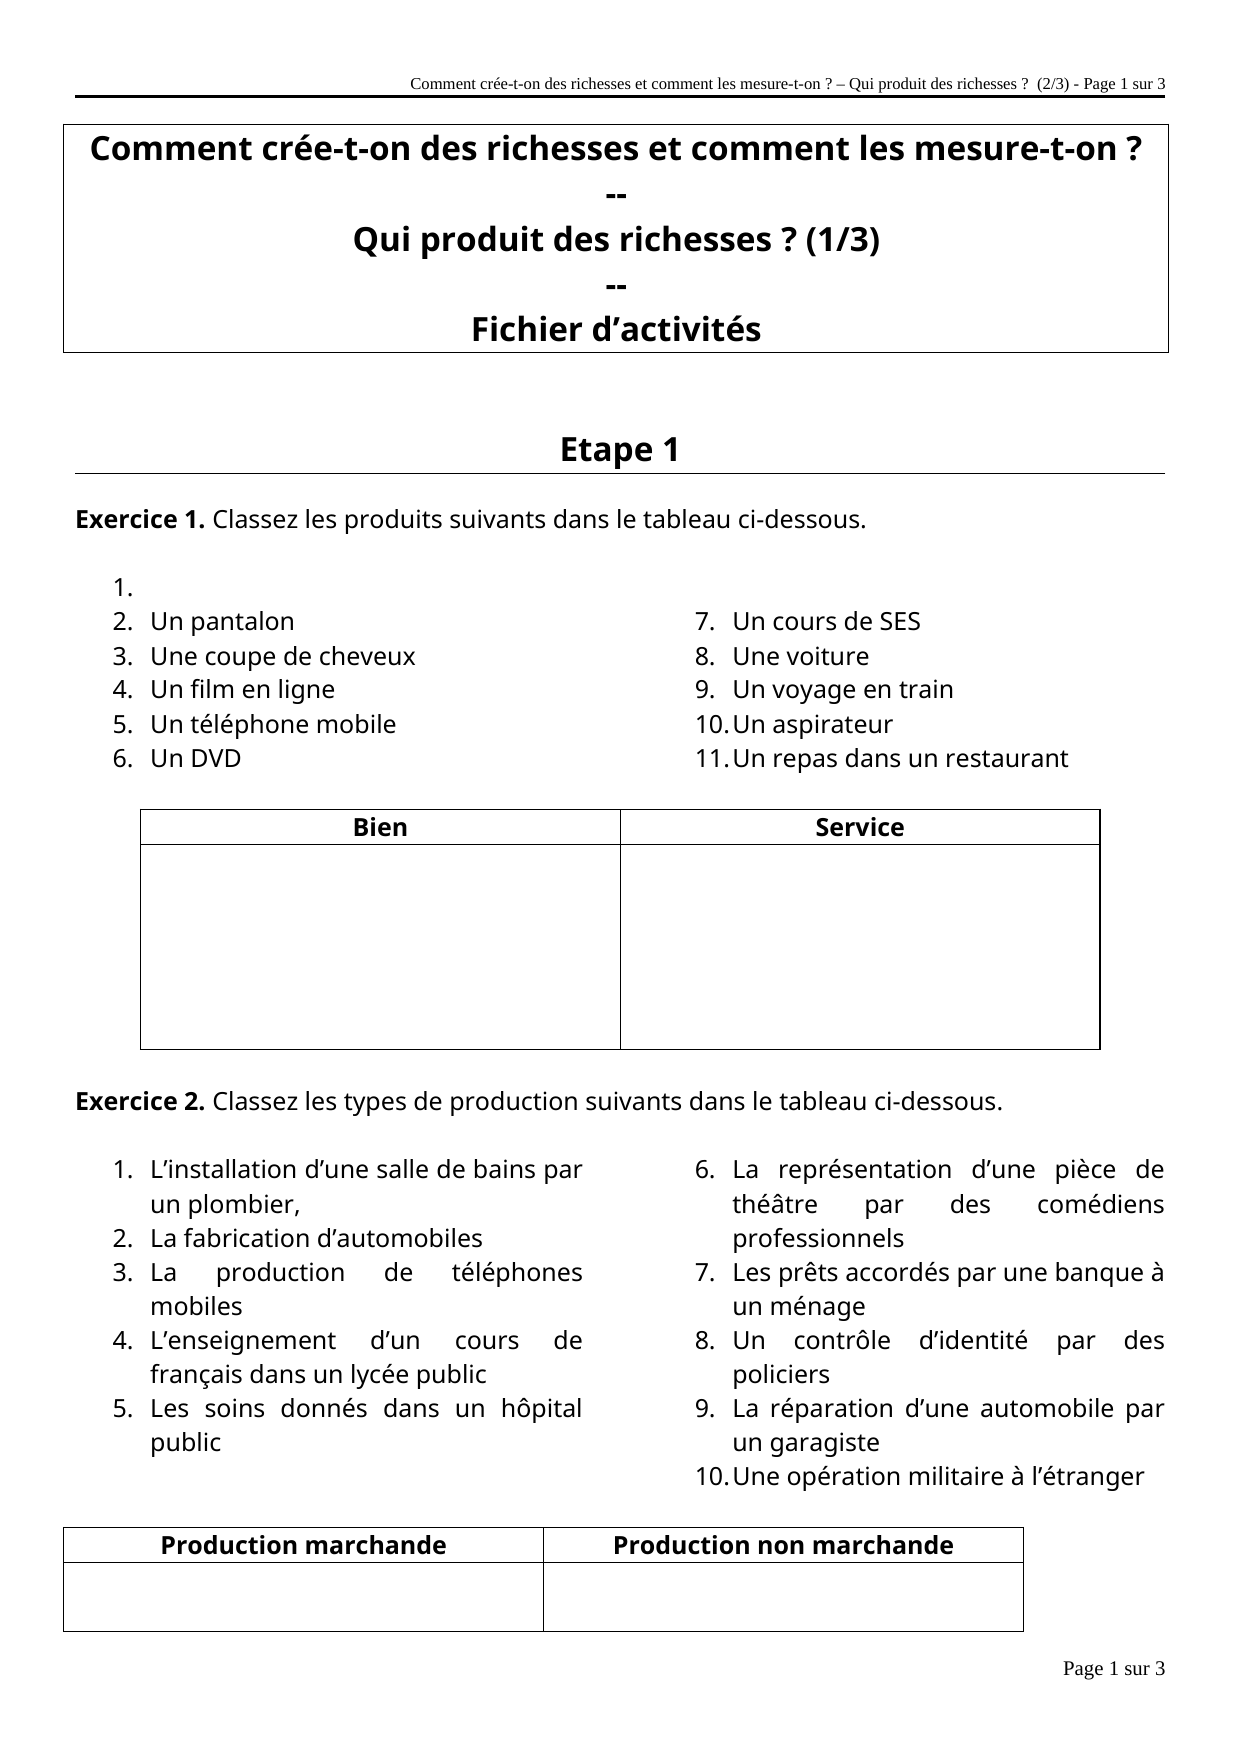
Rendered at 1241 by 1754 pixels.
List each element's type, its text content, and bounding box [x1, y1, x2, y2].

table_header Comment crée-t-on des richesses et comment les mesure-t-on ? -- Qui produit des richesses ? (1/3) -- Fichier d’activités [64, 125, 1168, 352]
table_cell [621, 845, 1099, 1049]
list Les prêts accordés par une banque à un ménage [694, 1254, 1165, 1322]
list L’enseignement d’un cours de français dans un lycée public [112, 1322, 583, 1391]
list Un film en ligne [112, 672, 583, 706]
table_cell [544, 1563, 1023, 1631]
list La représentation d’une pièce de théâtre par des comédiens professionnels [694, 1152, 1165, 1254]
text Etape 1 [75, 426, 1165, 473]
list Les soins donnés dans un hôpital public [112, 1391, 583, 1459]
table_header Production marchande [64, 1528, 543, 1562]
list Un voyage en train [694, 672, 1165, 706]
list Un cours de SES [694, 604, 1165, 638]
list L’installation d’une salle de bains par un plombier, [112, 1152, 583, 1220]
list La production de téléphones mobiles [112, 1254, 583, 1322]
list La fabrication d’automobiles [112, 1220, 583, 1254]
list Un contrôle d’identité par des policiers [694, 1322, 1165, 1391]
text Exercice 2. Classez les types de production suivants dans le tableau ci-dessous. [75, 1084, 1165, 1118]
table_header Service [621, 810, 1099, 843]
table_cell [141, 845, 620, 1049]
list Un aspirateur [694, 706, 1165, 740]
list Un repas dans un restaurant [694, 740, 1165, 774]
list Un pantalon [112, 604, 583, 638]
list La réparation d’une automobile par un garagiste [694, 1391, 1165, 1459]
table_header Bien [141, 810, 620, 843]
list Une opération militaire à l’étranger [694, 1459, 1165, 1493]
list Une coupe de cheveux [112, 638, 583, 672]
list Un téléphone mobile [112, 706, 583, 740]
list Un DVD [112, 740, 583, 774]
table_header Production non marchande [544, 1528, 1023, 1562]
table_cell [64, 1563, 543, 1631]
list Une voiture [694, 638, 1165, 672]
text Exercice 1. Classez les produits suivants dans le tableau ci-dessous. [75, 502, 1165, 536]
